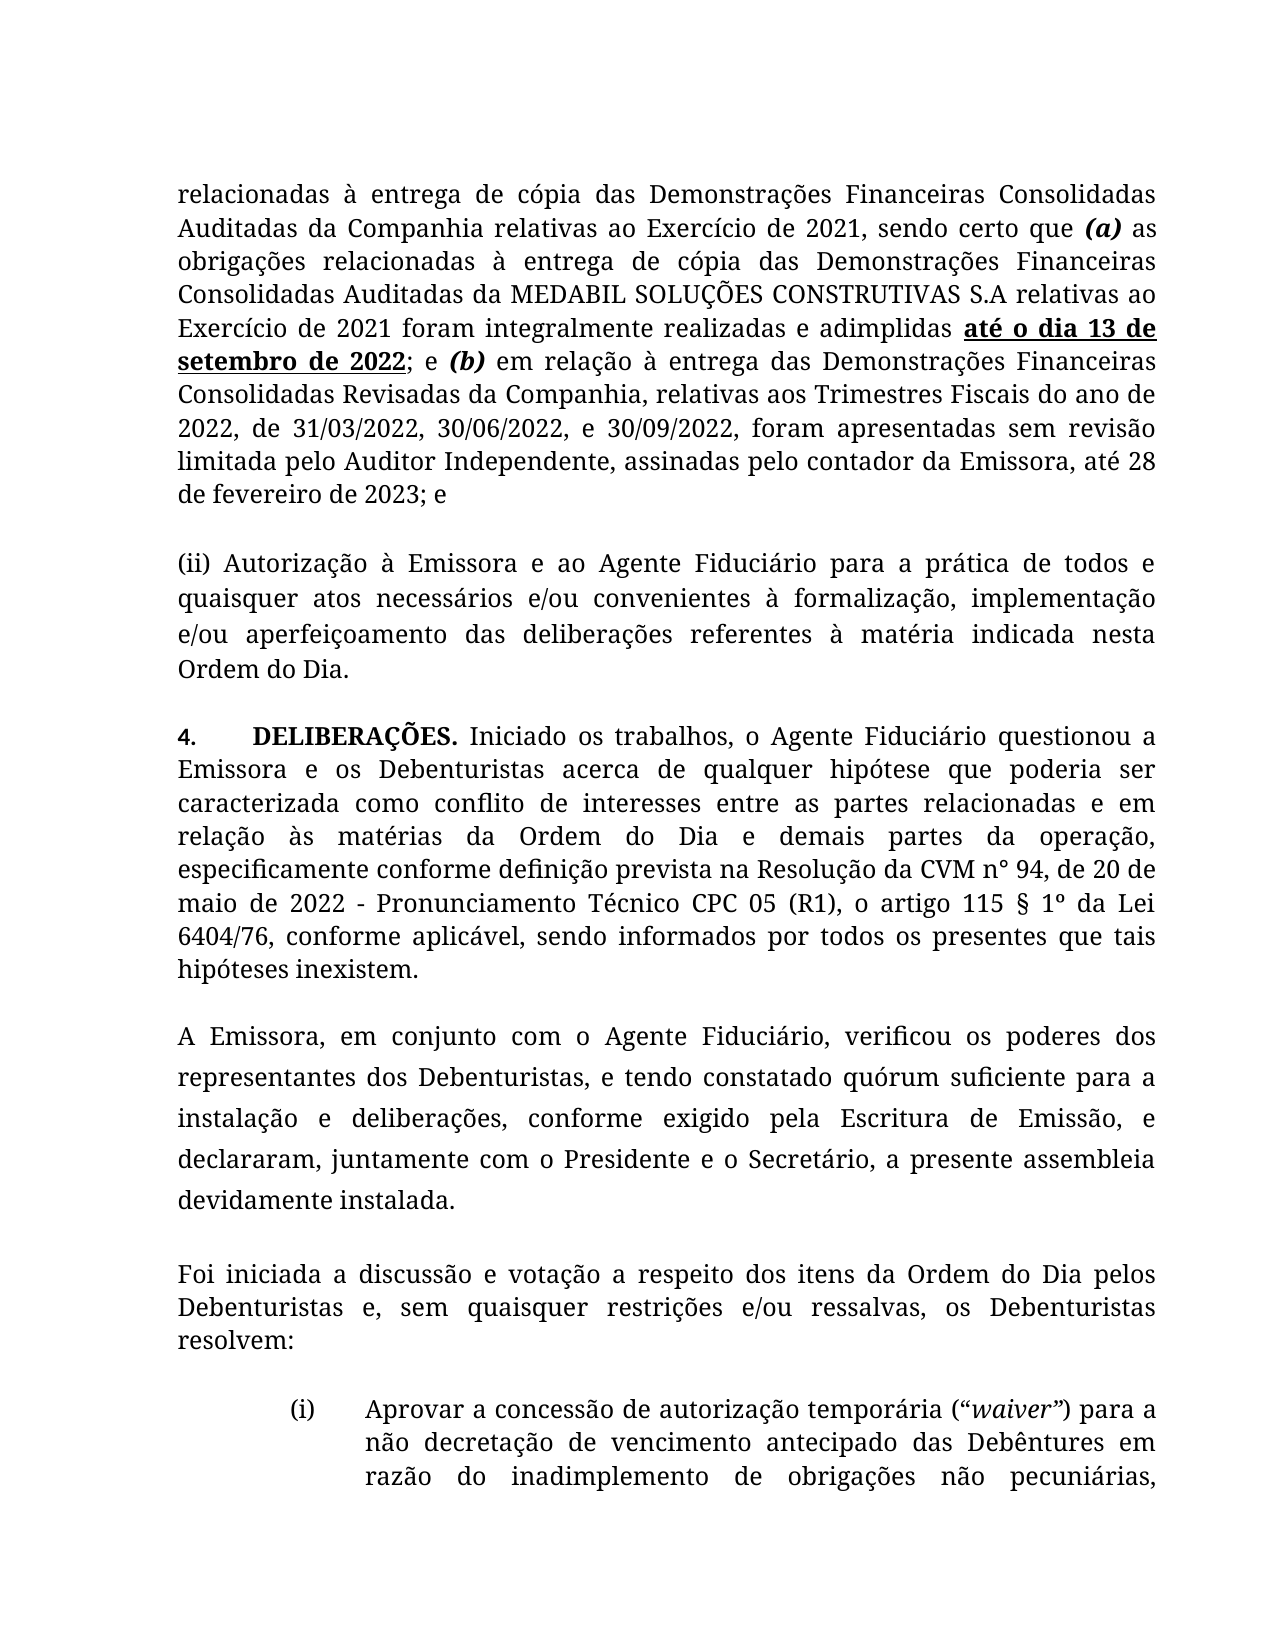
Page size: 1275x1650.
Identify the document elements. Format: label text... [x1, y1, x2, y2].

list DELIBERAÇÕES. Iniciado os trabalhos, o Agente Fiduciário questionou a Emissora e os Debenturistas acerca de qualquer hipótese que poderia ser caracterizada como conflito de interesses entre as partes relacionadas e em relação às matérias da Ordem do Dia e demais partes da operação, especificamente conforme definição prevista na Resolução da CVM n° 94, de 20 de maio de 2022 - Pronunciamento Técnico CPC 05 (R1), o artigo 115 § 1º da Lei 6404/76, conforme aplicável, sendo informados por todos os presentes que tais hipóteses inexistem. [177, 719, 1157, 986]
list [290, 1392, 1157, 1492]
text (ii) Autorização à Emissora e ao Agente Fiduciário para a prática de todos e quaisquer atos necessários e/ou convenientes à formalização, implementação e/ou aperfeiçoamento das deliberações referentes à matéria indicada nesta Ordem do Dia. [177, 544, 1157, 686]
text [177, 177, 1157, 511]
text A Emissora, em conjunto com o Agente Fiduciário, verificou os poderes dos representantes dos Debenturistas, e tendo constatado quórum suficiente para a instalação e deliberações, conforme exigido pela Escritura de Emissão, e declararam, juntamente com o Presidente e o Secretário, a presente assembleia devidamente instalada. [177, 1019, 1157, 1216]
text Foi iniciada a discussão e votação a respeito dos itens da Ordem do Dia pelos Debenturistas e, sem quaisquer restrições e/ou ressalvas, os Debenturistas resolvem: [177, 1256, 1157, 1356]
